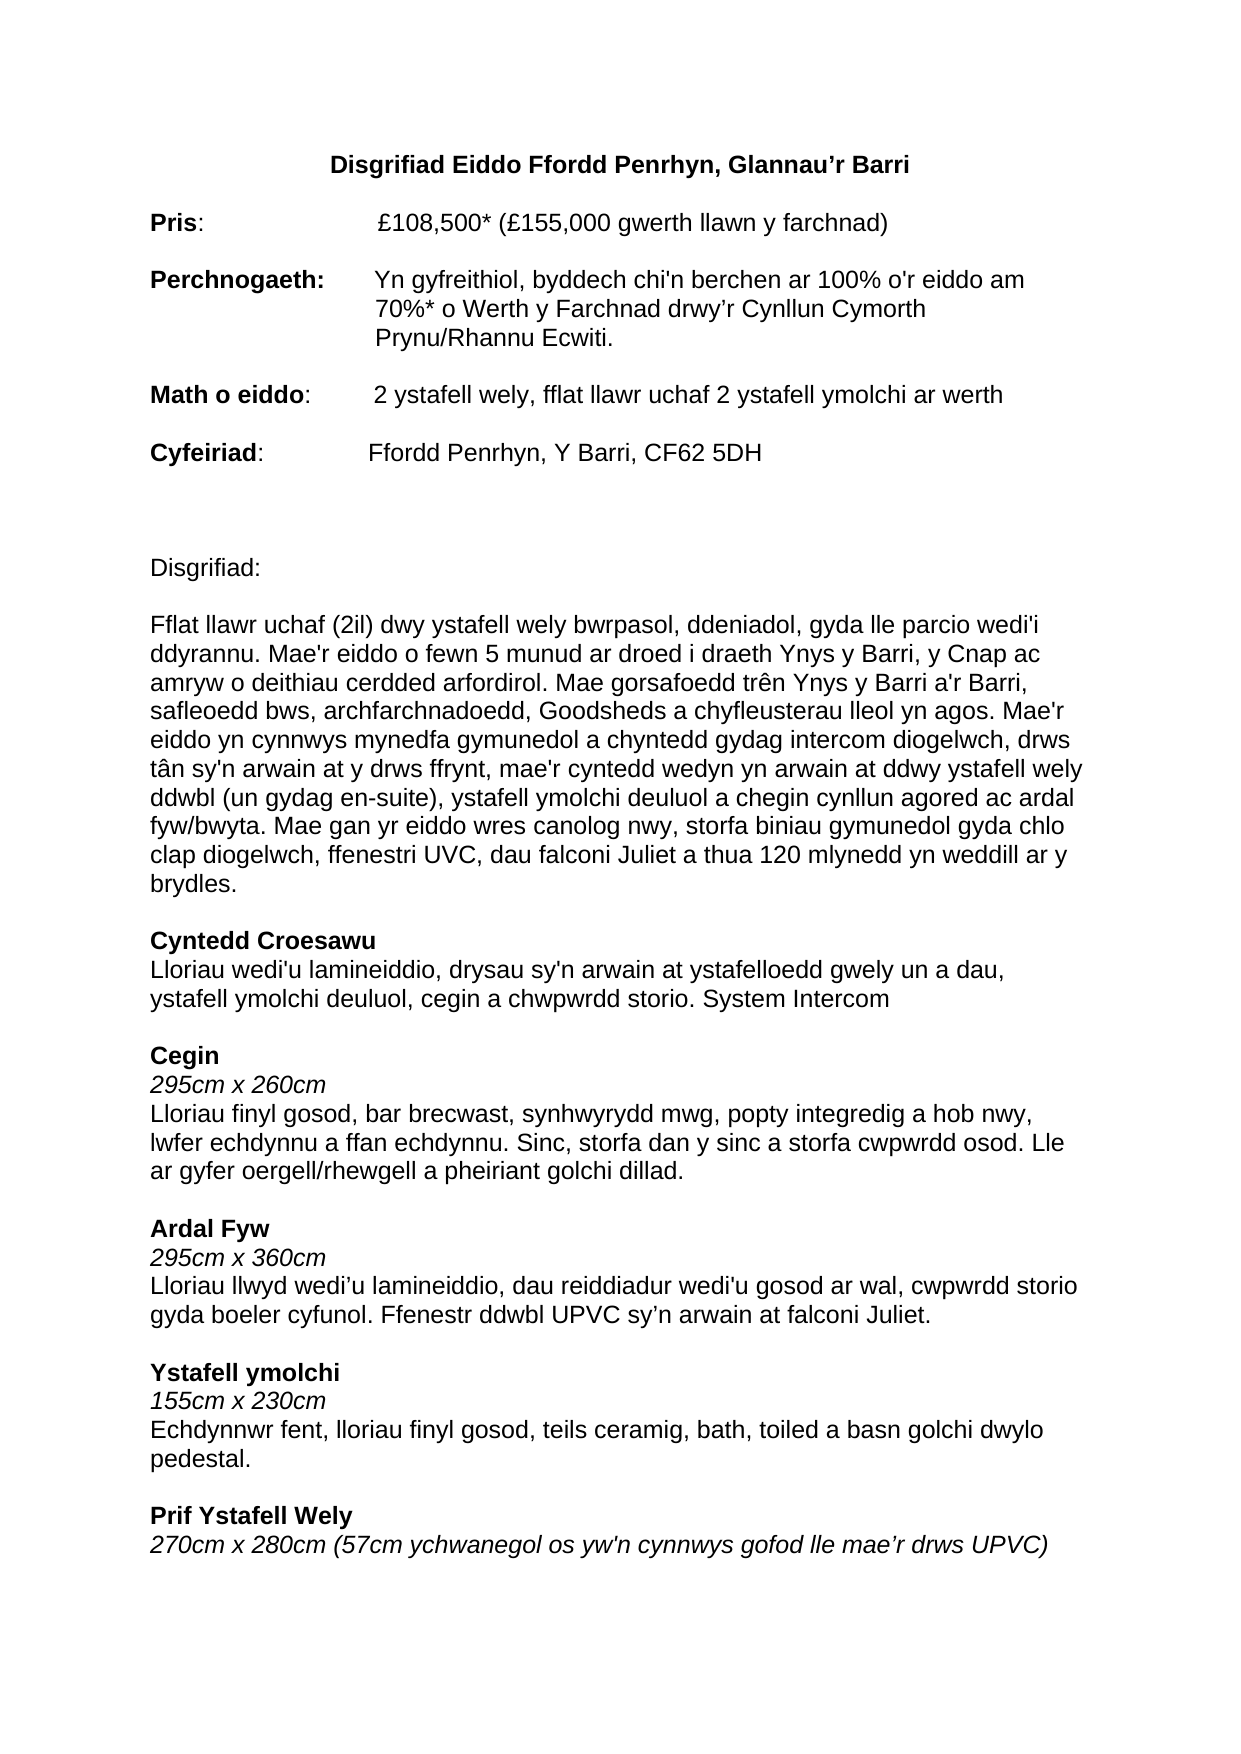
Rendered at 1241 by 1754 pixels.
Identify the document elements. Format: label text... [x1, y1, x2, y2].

text Cegin [150, 1041, 1090, 1070]
text Perchnogaeth: Yn gyfreithiol, byddech chi'n berchen ar 100% o'r eiddo am 70%* o Werth y Farchnad drwy’r Cynllun Cymorth Prynu/Rhannu Ecwiti. [150, 265, 1090, 351]
text Fflat llawr uchaf (2il) dwy ystafell wely bwrpasol, ddeniadol, gyda lle parcio wedi'i ddyrannu. Mae'r eiddo o fewn 5 munud ar droed i draeth Ynys y Barri, y Cnap ac amryw o deithiau cerdded arfordirol. Mae gorsafoedd trên Ynys y Barri a'r Barri, safleoedd bws, archfarchnadoedd, Goodsheds a chyfleusterau lleol yn agos. Mae'r eiddo yn cynnwys mynedfa gymunedol a chyntedd gydag intercom diogelwch, drws tân sy'n arwain at y drws ffrynt, mae'r cyntedd wedyn yn arwain at ddwy ystafell wely ddwbl (un gydag en-suite), ystafell ymolchi deuluol a chegin cynllun agored ac ardal fyw/bwyta. Mae gan yr eiddo wres canolog nwy, storfa biniau gymunedol gyda chlo clap diogelwch, ffenestri UVC, dau falconi Juliet a thua 120 mlynedd yn weddill ar y brydles. [150, 610, 1090, 897]
text 295cm x 360cm [150, 1242, 1090, 1271]
text 295cm x 260cm [150, 1070, 1090, 1099]
text Cyfeiriad: Ffordd Penrhyn, Y Barri, CF62 5DH [150, 437, 1090, 466]
text 155cm x 230cm [150, 1386, 1090, 1415]
text Disgrifiad Eiddo Ffordd Penrhyn, Glannau’r Barri [150, 150, 1090, 179]
text Echdynnwr fent, lloriau finyl gosod, teils ceramig, bath, toiled a basn golchi dwylo pedestal. [150, 1415, 1090, 1472]
text Lloriau llwyd wedi’u lamineiddio, dau reiddiadur wedi'u gosod ar wal, cwpwrdd storio gyda boeler cyfunol. Ffenestr ddwbl UPVC sy’n arwain at falconi Juliet. [150, 1271, 1090, 1329]
text Lloriau wedi'u lamineiddio, drysau sy'n arwain at ystafelloedd gwely un a dau, ystafell ymolchi deuluol, cegin a chwpwrdd storio. System Intercom [150, 955, 1090, 1012]
text Prif Ystafell Wely [150, 1501, 1090, 1530]
text 270cm x 280cm (57cm ychwanegol os yw'n cynnwys gofod lle mae’r drws UPVC) [150, 1530, 1090, 1559]
text Math o eiddo: 2 ystafell wely, fflat llawr uchaf 2 ystafell ymolchi ar werth [150, 380, 1090, 409]
text Ystafell ymolchi [150, 1357, 1090, 1386]
text Lloriau finyl gosod, bar brecwast, synhwyrydd mwg, popty integredig a hob nwy, lwfer echdynnu a ffan echdynnu. Sinc, storfa dan y sinc a storfa cwpwrdd osod. Lle ar gyfer oergell/rhewgell a pheiriant golchi dillad. [150, 1099, 1090, 1185]
text Pris: £108,500* (£155,000 gwerth llawn y farchnad) [150, 207, 1090, 236]
text Cyntedd Croesawu [150, 926, 1090, 955]
text Ardal Fyw [150, 1214, 1090, 1242]
text Disgrifiad: [150, 552, 1090, 581]
